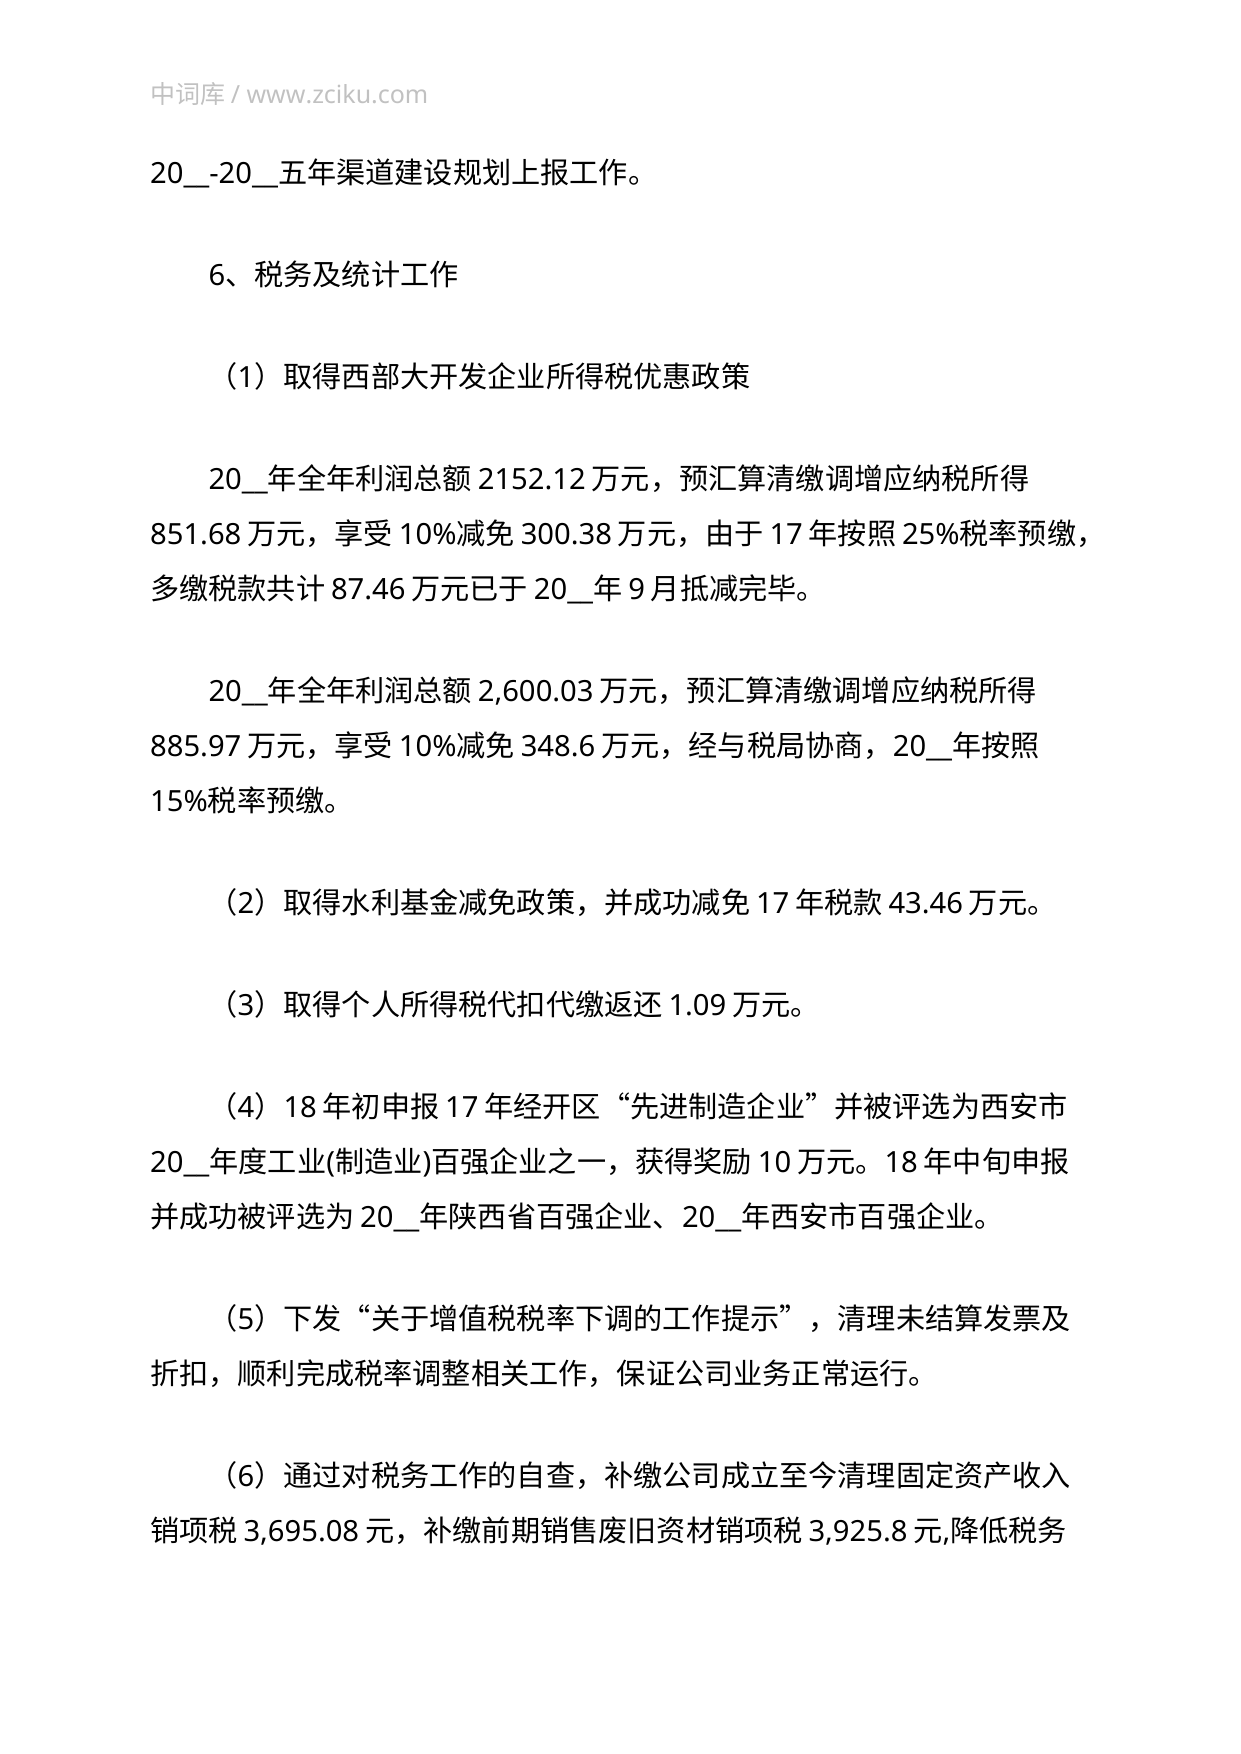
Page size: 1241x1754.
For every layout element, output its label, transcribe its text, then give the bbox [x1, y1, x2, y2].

text （4）18年初申报17年经开区“先进制造企业”并被评选为西安市20__年度工业(制造业)百强企业之一，获得奖励10万元。18年中旬申报并成功被评选为20__年陕西省百强企业、20__年西安市百强企业。 [150, 1084, 1090, 1236]
text 6、税务及统计工作 [150, 252, 1090, 294]
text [150, 150, 1090, 192]
text （1）取得西部大开发企业所得税优惠政策 [150, 354, 1090, 396]
text （3）取得个人所得税代扣代缴返还1.09万元。 [150, 982, 1090, 1024]
text （5）下发“关于增值税税率下调的工作提示”，清理未结算发票及折扣，顺利完成税率调整相关工作，保证公司业务正常运行。 [150, 1296, 1090, 1393]
text 20__年全年利润总额2152.12万元，预汇算清缴调增应纳税所得851.68万元，享受10%减免300.38万元，由于17年按照25%税率预缴，多缴税款共计87.46万元已于20__年9月抵减完毕。 [150, 456, 1090, 608]
text 20__年全年利润总额2,600.03万元，预汇算清缴调增应纳税所得885.97万元，享受10%减免348.6万元，经与税局协商，20__年按照15%税率预缴。 [150, 668, 1090, 820]
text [150, 1453, 1090, 1550]
text （2）取得水利基金减免政策，并成功减免17年税款43.46万元。 [150, 880, 1090, 922]
